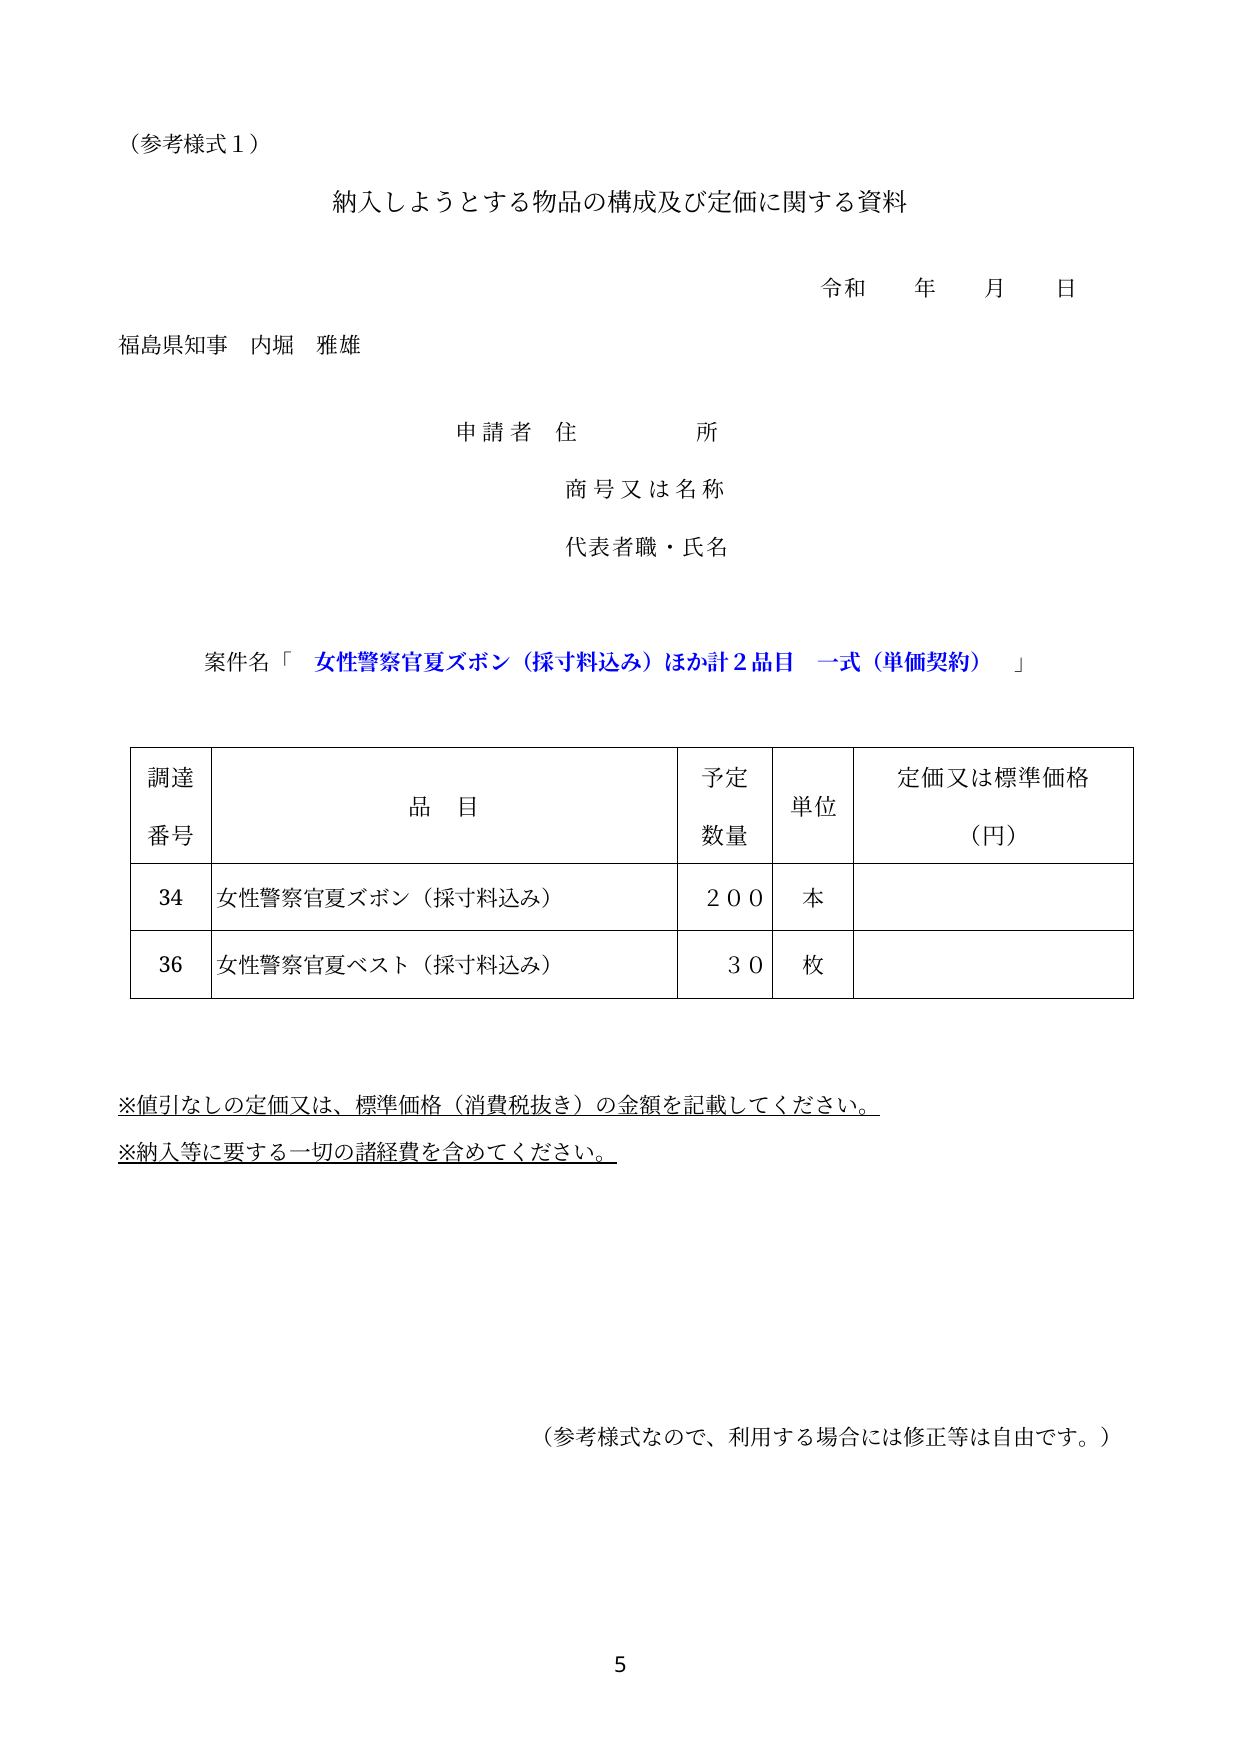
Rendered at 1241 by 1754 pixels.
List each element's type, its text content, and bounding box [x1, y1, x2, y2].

table_cell ３０ [678, 931, 772, 997]
text 令和 年 月 日 [118, 258, 1122, 316]
text ※値引なしの定価又は、標準価格（消費税抜き）の金額を記載してください。 [118, 1088, 1122, 1119]
table_cell [854, 931, 1133, 997]
text （参考様式１） [118, 114, 1122, 172]
text 代表者職・氏名 [118, 517, 1122, 574]
text 福島県知事 内堀 雅雄 [118, 316, 1122, 373]
table_cell 枚 [773, 931, 853, 997]
table_cell [854, 864, 1133, 930]
table_cell 36 [131, 931, 211, 997]
table_cell 女性警察官夏ズボン（採寸料込み） [212, 864, 677, 930]
text （参考様式なので、利用する場合には修正等は自由です。） [118, 1407, 1122, 1464]
table_cell 女性警察官夏ベスト（採寸料込み） [212, 931, 677, 997]
text 案件名「 女性警察官夏ズボン（採寸料込み）ほか計２品目 一式（単価契約） 」 [118, 632, 1122, 689]
table_header 調達 番号 [131, 748, 211, 863]
table_header 定価又は標準価格 （円） [854, 748, 1133, 863]
text 納入しようとする物品の構成及び定価に関する資料 [118, 172, 1122, 229]
table_cell 本 [773, 864, 853, 930]
text ※納入等に要する一切の諸経費を含めてください。 [118, 1135, 1122, 1167]
text 商号又は名称 [118, 459, 1122, 517]
table_header 品 目 [212, 748, 677, 863]
text 申 請 者 住 所 [118, 402, 1122, 459]
table_header 単位 [773, 748, 853, 863]
table_cell ２００ [678, 864, 772, 930]
table_cell 34 [131, 864, 211, 930]
table_header 予定 数量 [678, 748, 772, 863]
